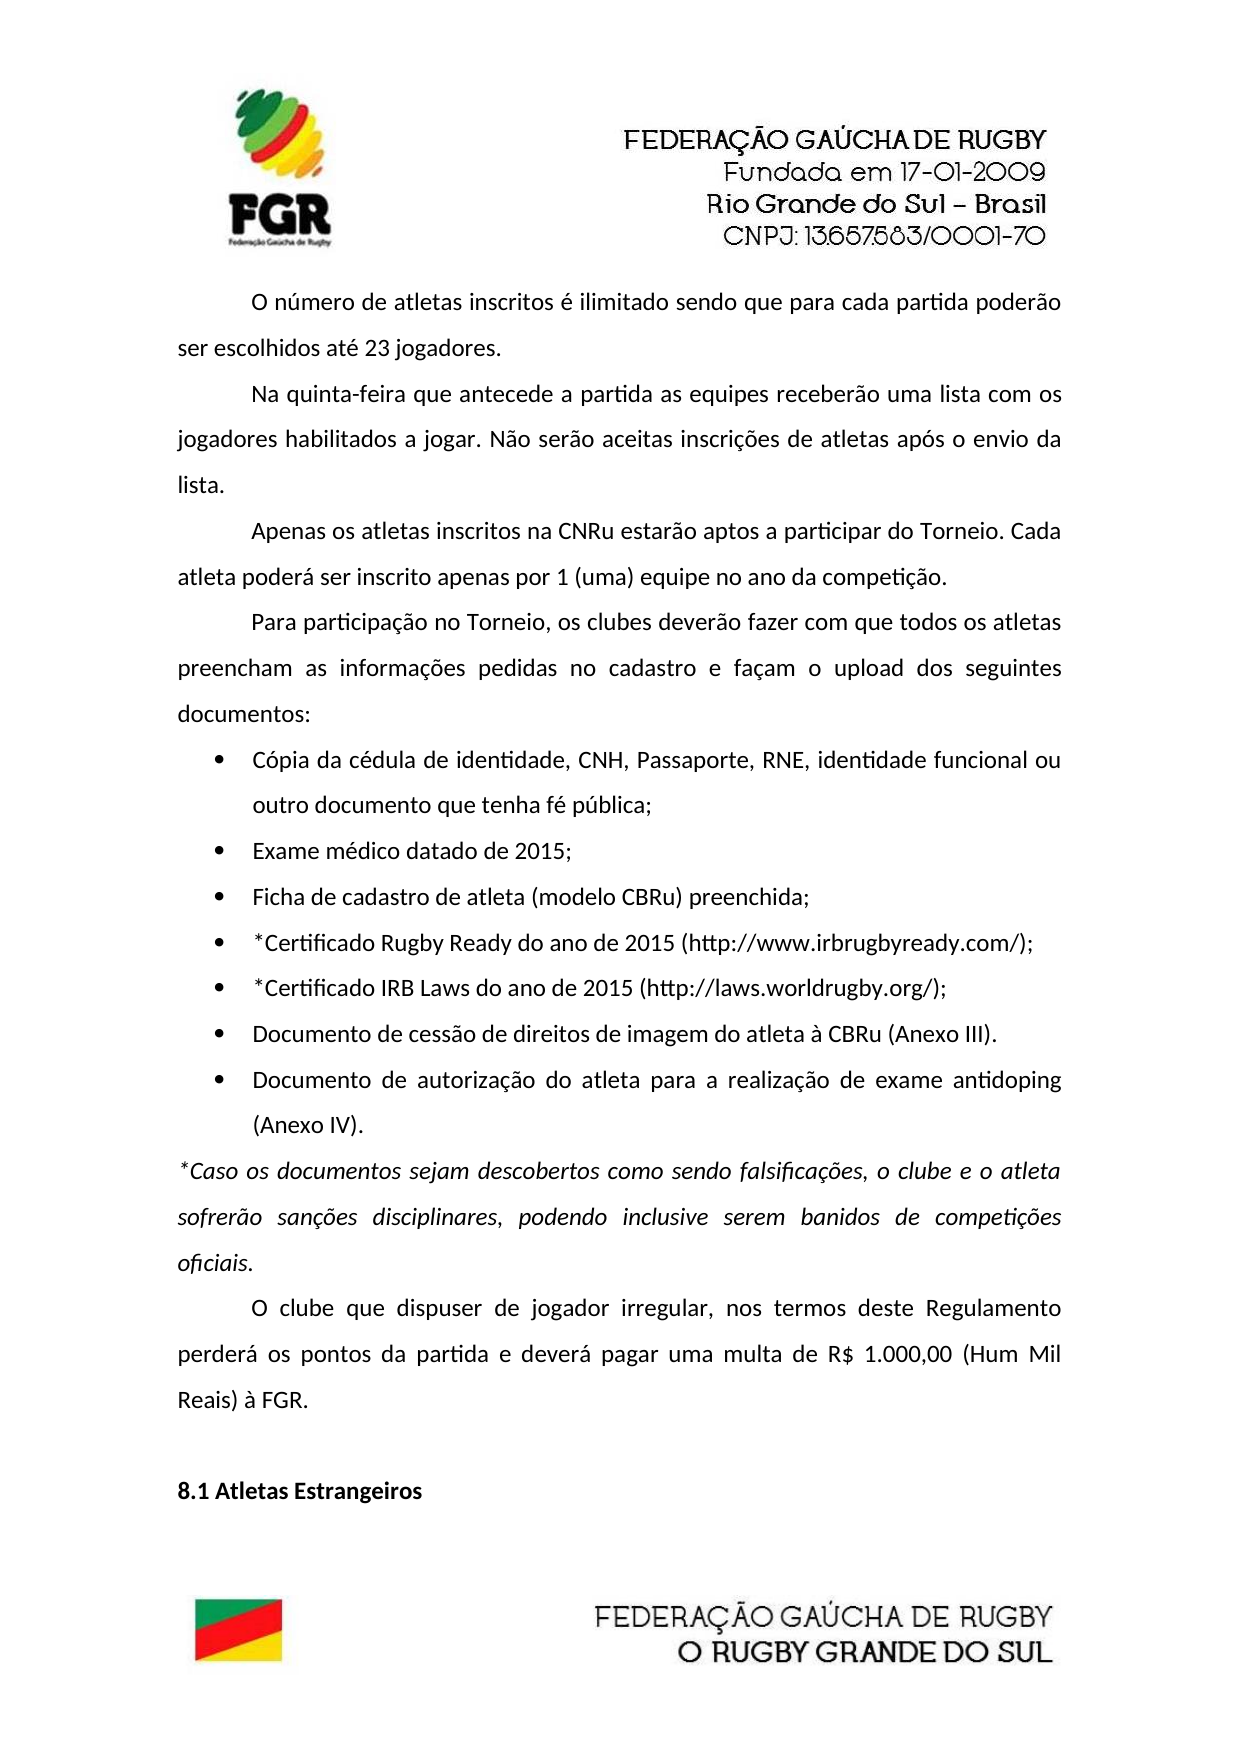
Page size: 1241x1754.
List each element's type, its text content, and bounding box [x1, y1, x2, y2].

list Documento de cessão de direitos de imagem do atleta à CBRu (Anexo III). [215, 1018, 1063, 1049]
text 8.1 Atletas Estrangeiros [177, 1475, 1063, 1506]
list Exame médico datado de 2015; [215, 835, 1063, 866]
text O número de atletas inscritos é ilimitado sendo que para cada partida poderão ser escolhidos até 23 jogadores. [177, 286, 1063, 363]
text Apenas os atletas inscritos na CNRu estarão aptos a participar do Torneio. Cada atleta poderá ser inscrito apenas por 1 (uma) equipe no ano da competição. [177, 515, 1063, 591]
text Na quinta-feira que antecede a partida as equipes receberão uma lista com os jogadores habilitados a jogar. Não serão aceitas inscrições de atletas após o envio da lista. [177, 378, 1063, 500]
list *Certificado Rugby Ready do ano de 2015 (http://www.irbrugbyready.com/); [215, 927, 1063, 957]
list Documento de autorização do atleta para a realização de exame antidoping (Anexo IV). [215, 1064, 1063, 1140]
picture [177, 1595, 1064, 1681]
list Ficha de cadastro de atleta (modelo CBRu) preenchida; [215, 881, 1063, 911]
list Cópia da cédula de identidade, CNH, Passaporte, RNE, identidade funcional ou outro documento que tenha fé pública; [215, 744, 1063, 820]
text Para participação no Torneio, os clubes deverão fazer com que todos os atletas preencham as informações pedidas no cadastro e façam o upload dos seguintes documentos: [177, 607, 1063, 728]
text *Caso os documentos sejam descobertos como sendo falsificações, o clube e o atleta sofrerão sanções disciplinares, podendo inclusive serem banidos de competições oficiais. [177, 1155, 1063, 1277]
text O clube que dispuser de jogador irregular, nos termos deste Regulamento perderá os pontos da partida e deverá pagar uma multa de R$ 1.000,00 (Hum Mil Reais) à FGR. [177, 1292, 1063, 1414]
picture [177, 73, 1063, 259]
list *Certificado IRB Laws do ano de 2015 (http://laws.worldrugby.org/); [215, 972, 1063, 1003]
